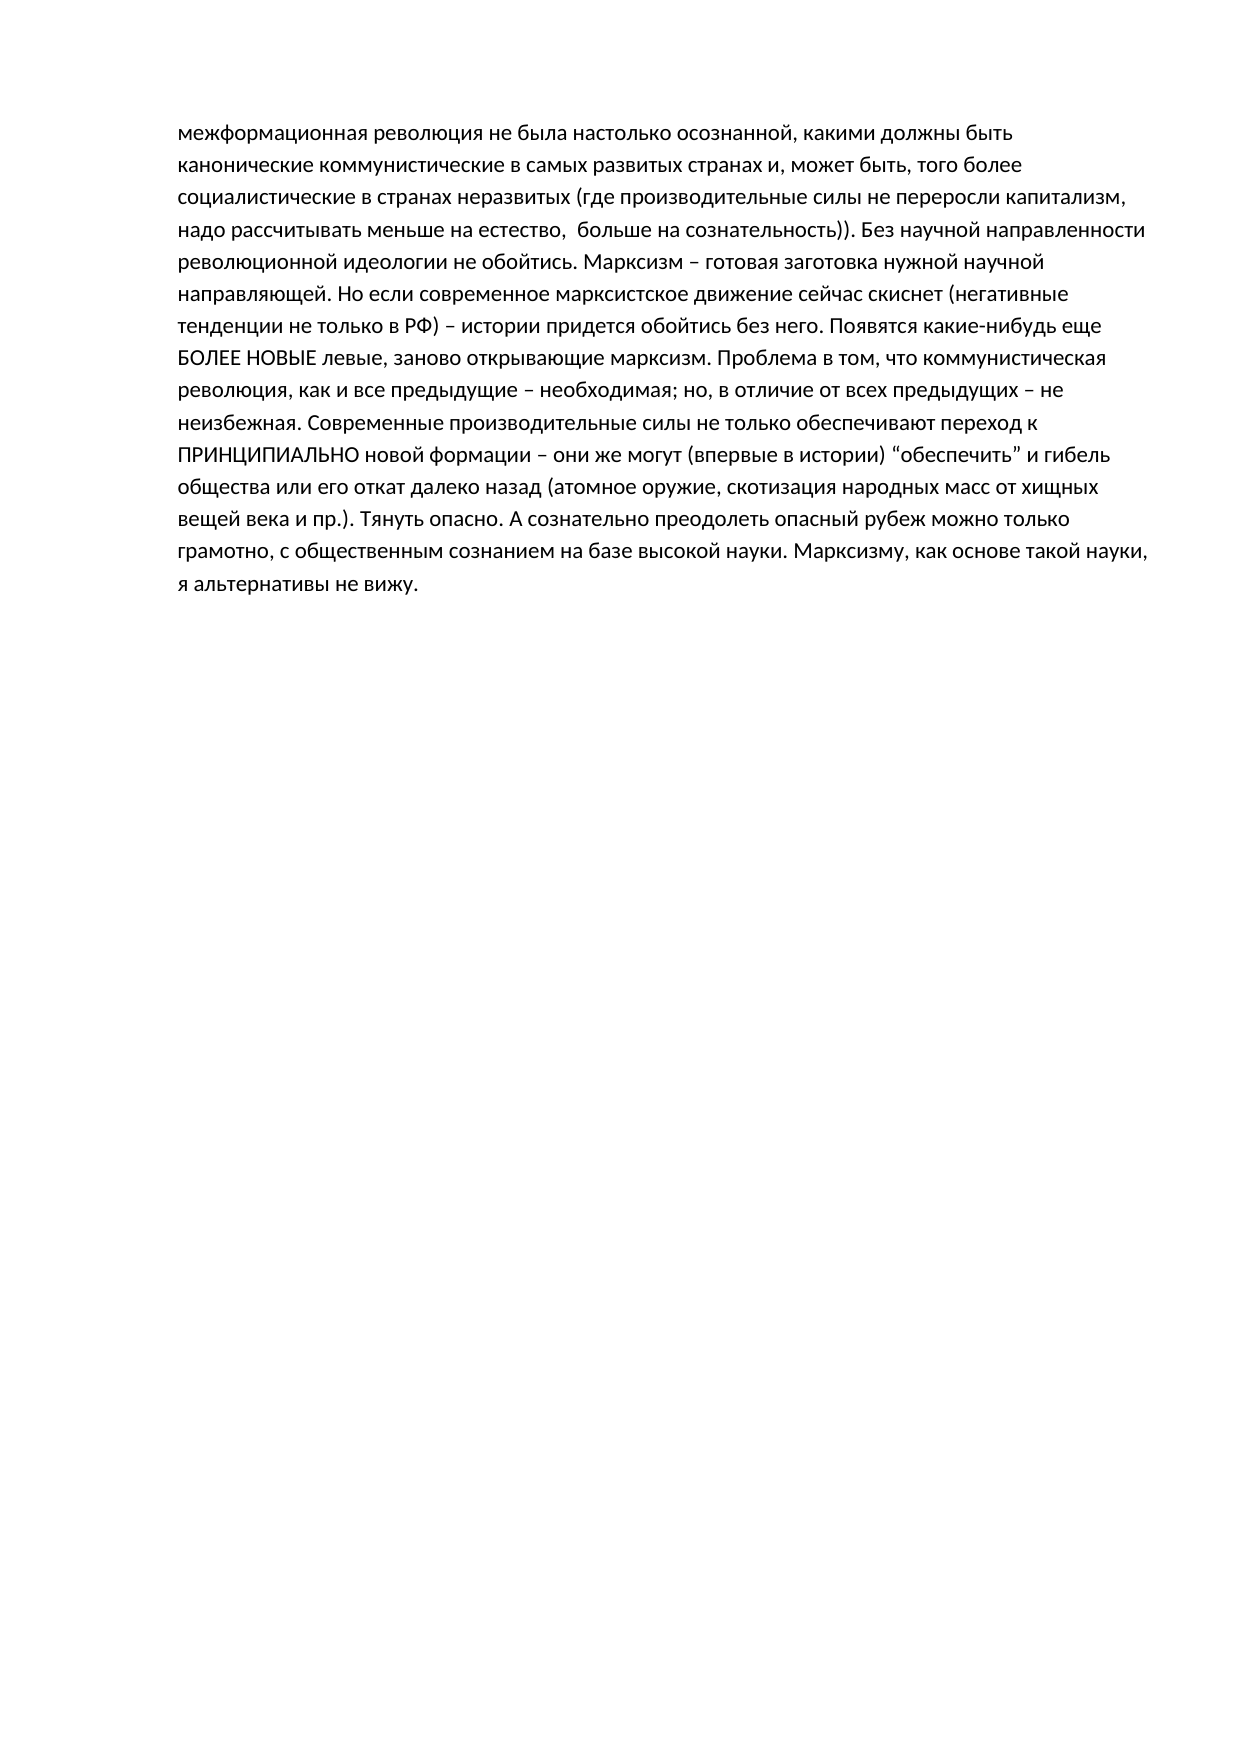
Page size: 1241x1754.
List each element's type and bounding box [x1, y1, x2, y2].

text [177, 118, 1152, 597]
